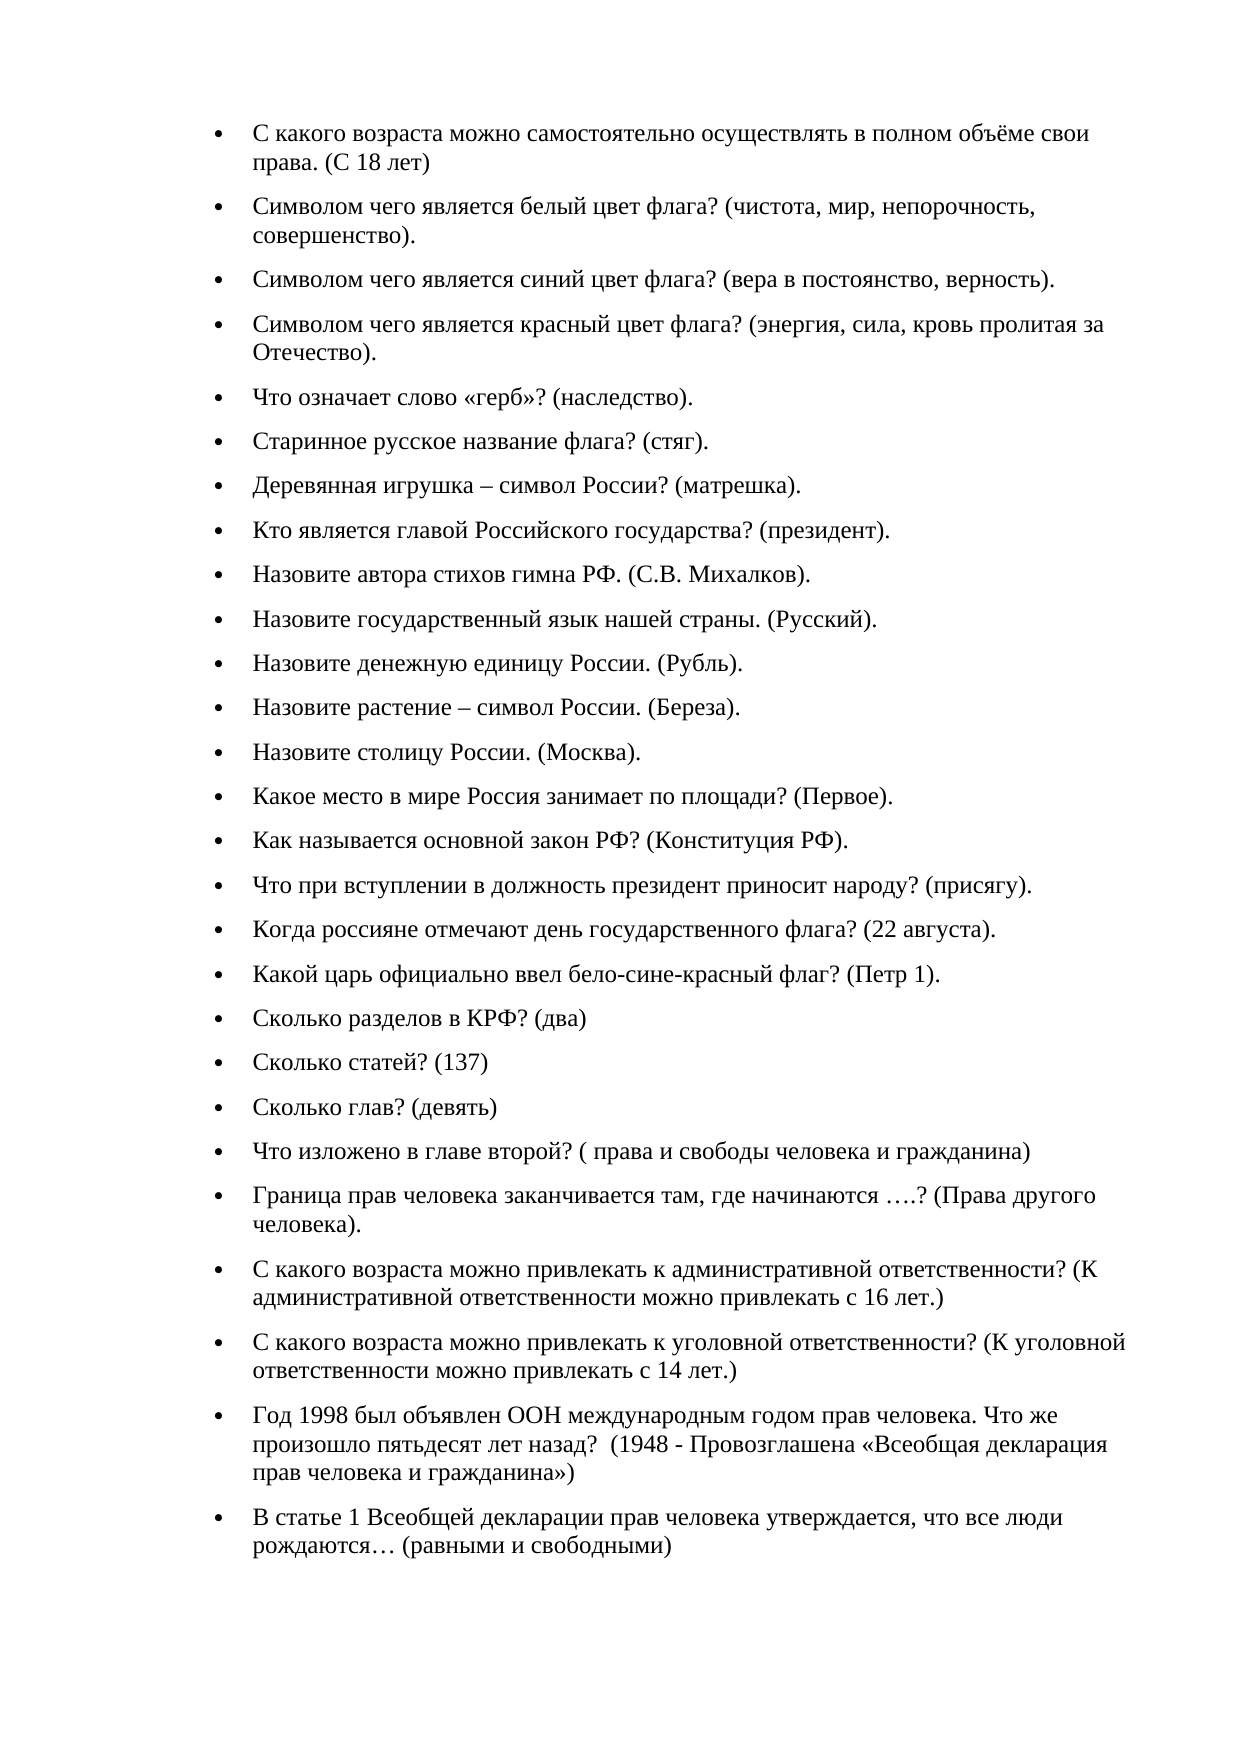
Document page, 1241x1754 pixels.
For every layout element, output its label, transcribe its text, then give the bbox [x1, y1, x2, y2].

list Назовите денежную единицу России. (Рубль). [215, 648, 1152, 677]
list Сколько глав? (девять) [215, 1092, 1152, 1121]
list Какой царь официально ввел бело-сине-красный флаг? (Петр 1). [215, 959, 1152, 987]
list Символом чего является белый цвет флага? (чистота, мир, непорочность, совершенство). [215, 191, 1152, 249]
list Год 1998 был объявлен ООН международным годом прав человека. Что же произошло пятьдесят лет назад? (1948 - Провозглашена «Всеобщая декларация прав человека и гражданина») [215, 1400, 1152, 1486]
list Что при вступлении в должность президент приносит народу? (присягу). [215, 870, 1152, 899]
list Деревянная игрушка – символ России? (матрешка). [215, 471, 1152, 499]
list Назовите государственный язык нашей страны. (Русский). [215, 604, 1152, 632]
list Символом чего является красный цвет флага? (энергия, сила, кровь пролитая за Отечество). [215, 309, 1152, 366]
list С какого возраста можно привлекать к уголовной ответственности? (К уголовной ответственности можно привлекать с 14 лет.) [215, 1327, 1152, 1384]
list С какого возраста можно самостоятельно осуществлять в полном объёме свои права. (С 18 лет) [215, 118, 1152, 176]
list Как называется основной закон РФ? (Конституция РФ). [215, 826, 1152, 854]
list Граница прав человека заканчивается там, где начинаются ….? (Права другого человека). [215, 1181, 1152, 1238]
list С какого возраста можно привлекать к административной ответственности? (К административной ответственности можно привлекать с 16 лет.) [215, 1254, 1152, 1311]
list Старинное русское название флага? (стяг). [215, 426, 1152, 455]
list В статье 1 Всеобщей декларации прав человека утверждается, что все люди рождаются… (равными и свободными) [215, 1502, 1152, 1559]
list Сколько разделов в КРФ? (два) [215, 1003, 1152, 1032]
list Когда россияне отмечают день государственного флага? (22 августа). [215, 914, 1152, 943]
list Кто является главой Российского государства? (президент). [215, 515, 1152, 544]
list Назовите растение – символ России. (Береза). [215, 692, 1152, 721]
list Назовите автора стихов гимна РФ. (С.В. Михалков). [215, 559, 1152, 588]
list Какое место в мире Россия занимает по площади? (Первое). [215, 781, 1152, 810]
list Символом чего является синий цвет флага? (вера в постоянство, верность). [215, 264, 1152, 293]
list Что означает слово «герб»? (наследство). [215, 382, 1152, 411]
list Назовите столицу России. (Москва). [215, 737, 1152, 766]
list Что изложено в главе второй? ( права и свободы человека и гражданина) [215, 1136, 1152, 1165]
list Сколько статей? (137) [215, 1047, 1152, 1076]
